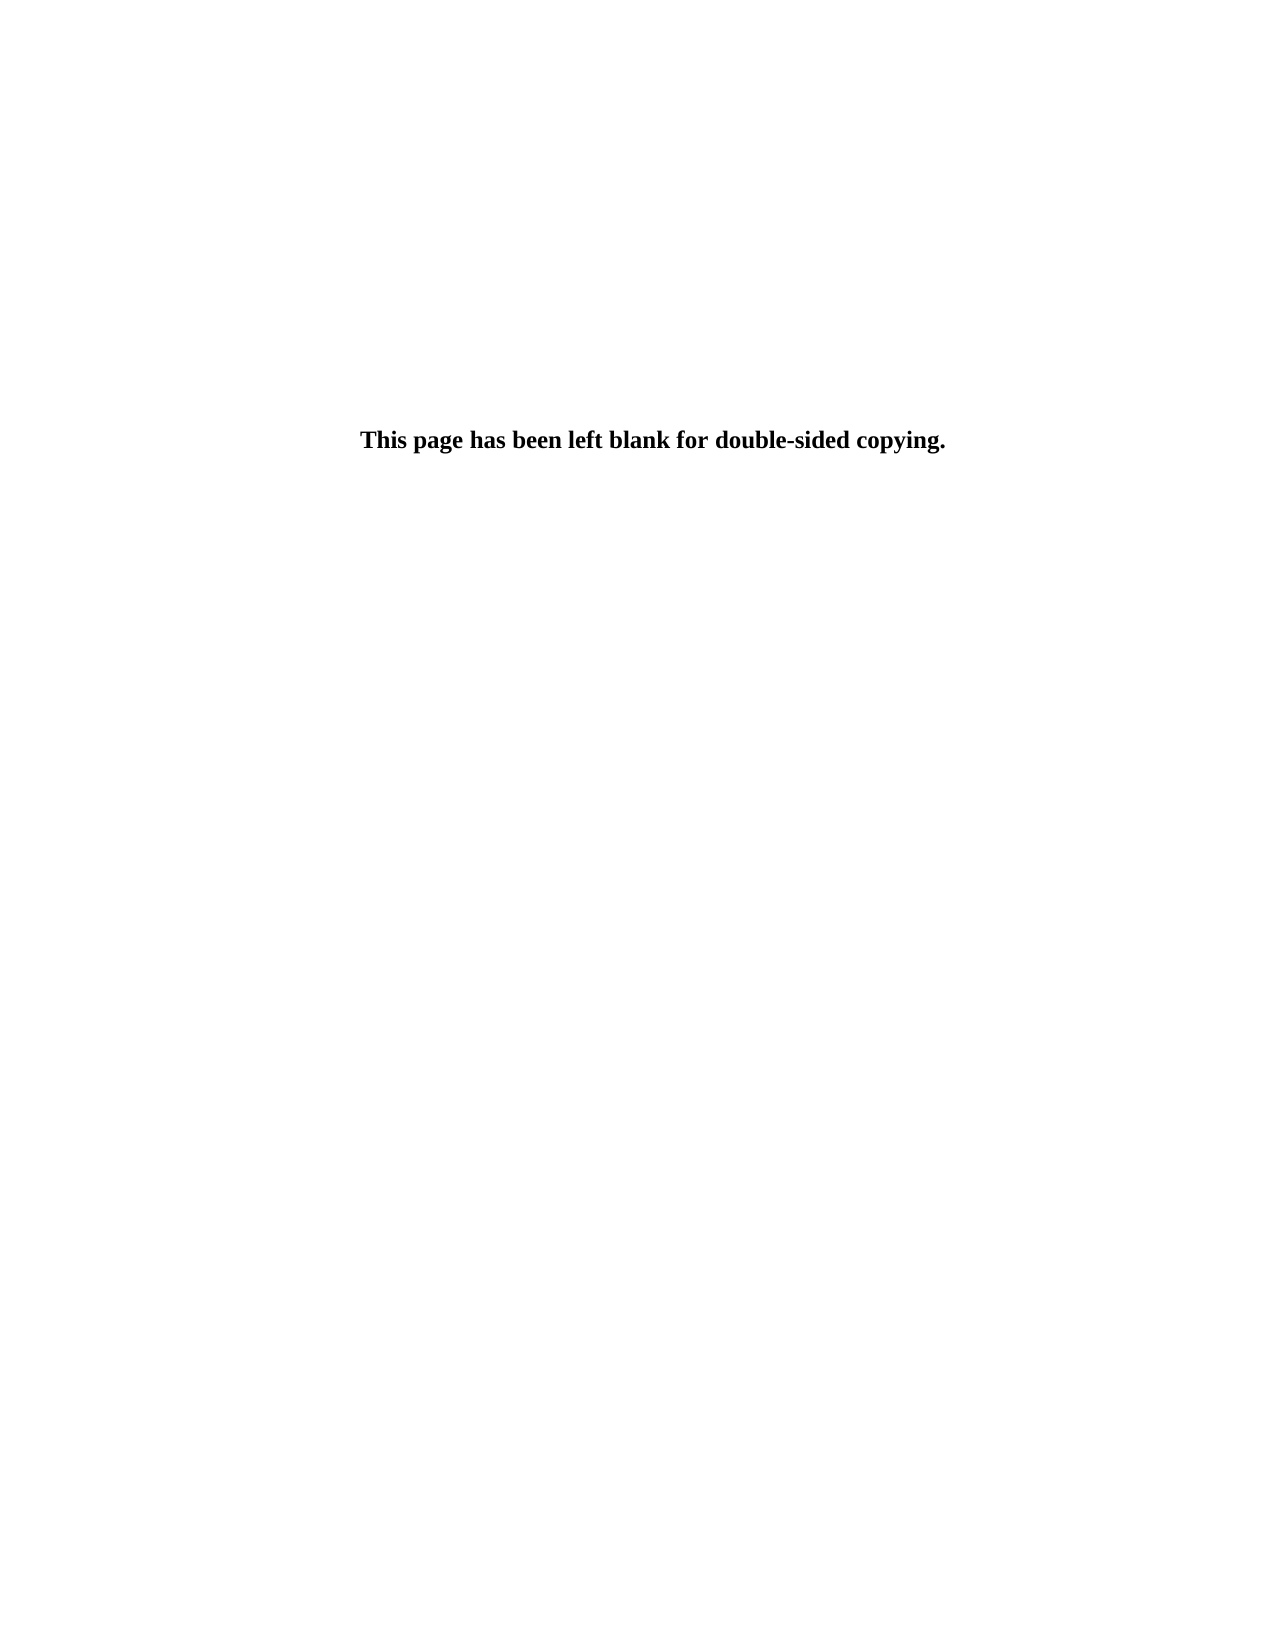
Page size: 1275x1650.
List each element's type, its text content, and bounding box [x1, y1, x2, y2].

text This page has been left blank for double-sided copying. [315, 425, 1125, 454]
